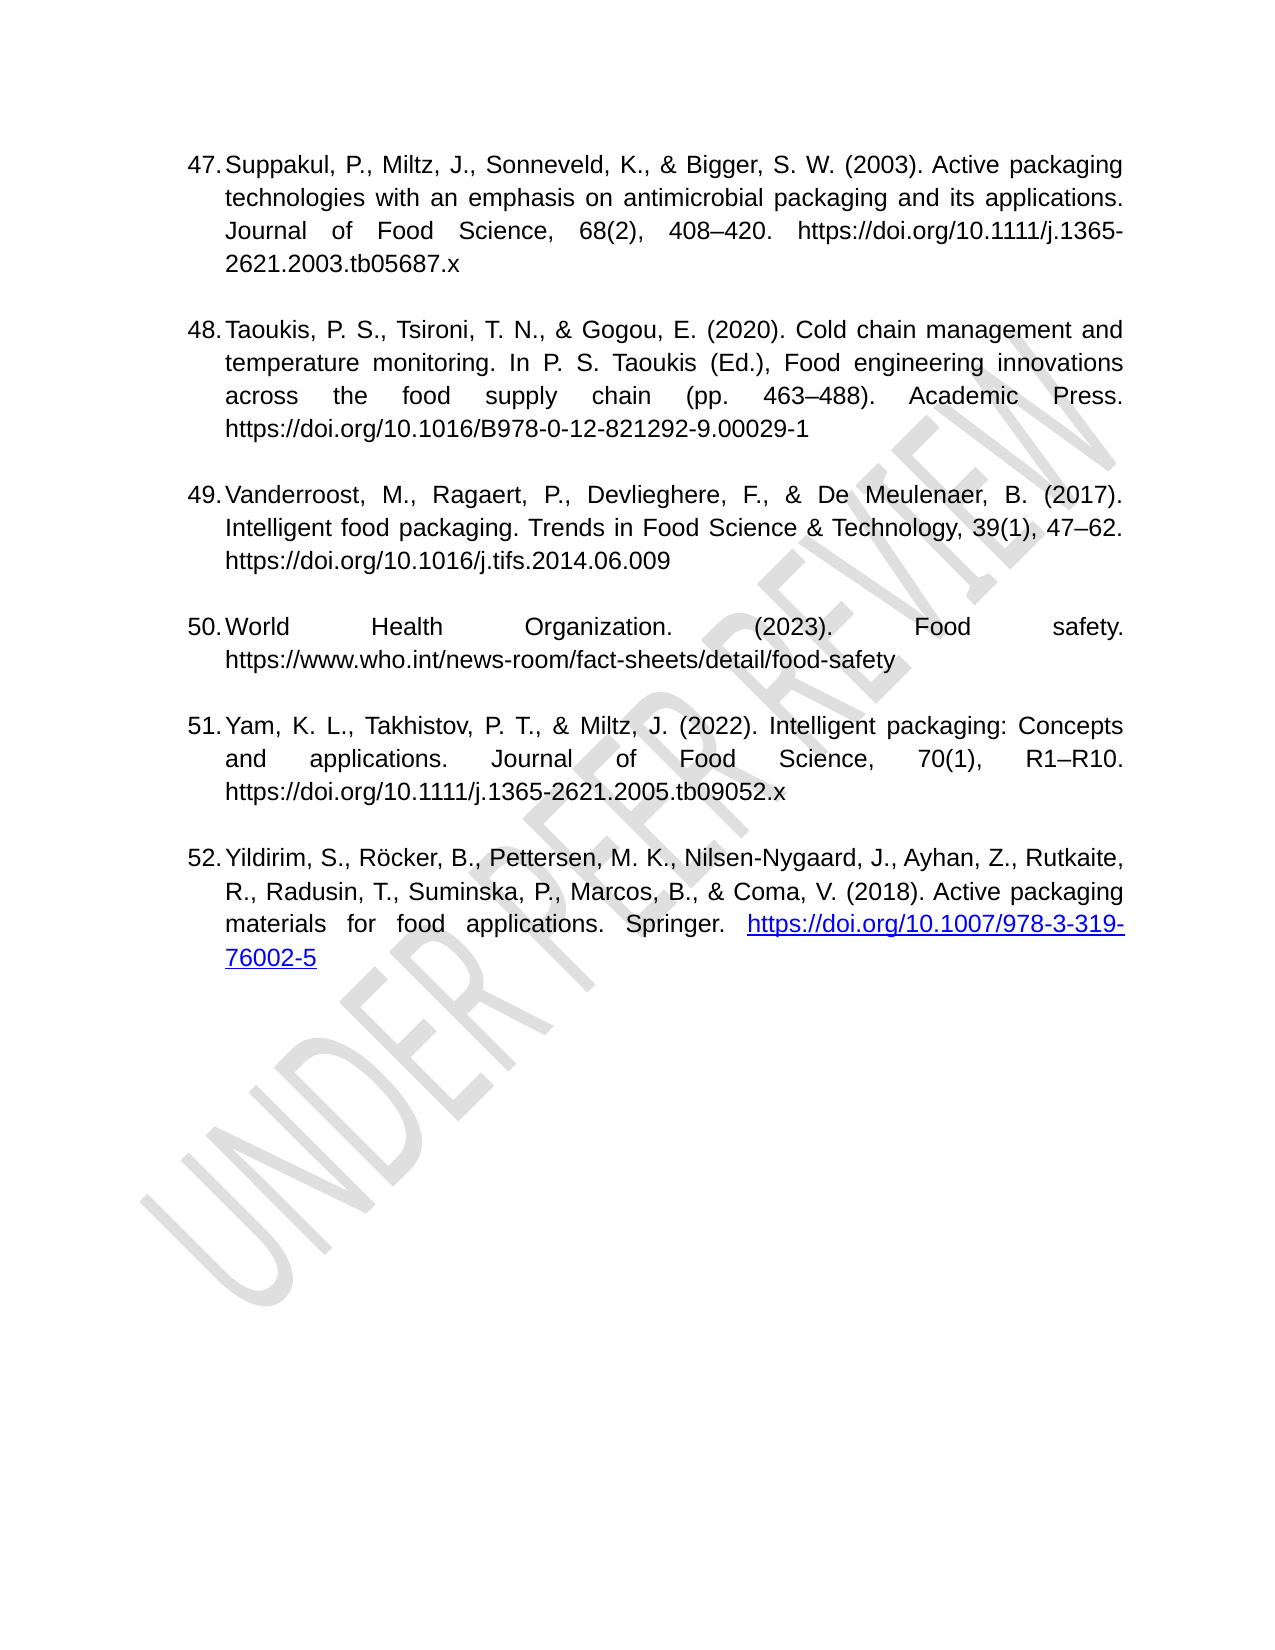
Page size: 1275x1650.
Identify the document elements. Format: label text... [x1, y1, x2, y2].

list World Health Organization. (2023). Food safety. https://www.who.int/news-room/fact-sheets/detail/food-safety [187, 612, 1125, 674]
list Taoukis, P. S., Tsironi, T. N., & Gogou, E. (2020). Cold chain management and temperature monitoring. In P. S. Taoukis (Ed.), Food engineering innovations across the food supply chain (pp. 463–488). Academic Press. https://doi.org/10.1016/B978-0-12-821292-9.00029-1 [187, 315, 1125, 443]
list Yam, K. L., Takhistov, P. T., & Miltz, J. (2022). Intelligent packaging: Concepts and applications. Journal of Food Science, 70(1), R1–R10. https://doi.org/10.1111/j.1365-2621.2005.tb09052.x [187, 711, 1125, 806]
list Yildirim, S., Röcker, B., Pettersen, M. K., Nilsen-Nygaard, J., Ayhan, Z., Rutkaite, R., Radusin, T., Suminska, P., Marcos, B., & Coma, V. (2018). Active packaging materials for food applications. Springer. https://doi.org/10.1007/978-3-319-76002-5 [187, 843, 1125, 971]
list Suppakul, P., Miltz, J., Sonneveld, K., & Bigger, S. W. (2003). Active packaging technologies with an emphasis on antimicrobial packaging and its applications. Journal of Food Science, 68(2), 408–420. https://doi.org/10.1111/j.1365-2621.2003.tb05687.x [187, 150, 1125, 278]
list Vanderroost, M., Ragaert, P., Devlieghere, F., & De Meulenaer, B. (2017). Intelligent food packaging. Trends in Food Science & Technology, 39(1), 47–62. https://doi.org/10.1016/j.tifs.2014.06.009 [187, 480, 1125, 575]
